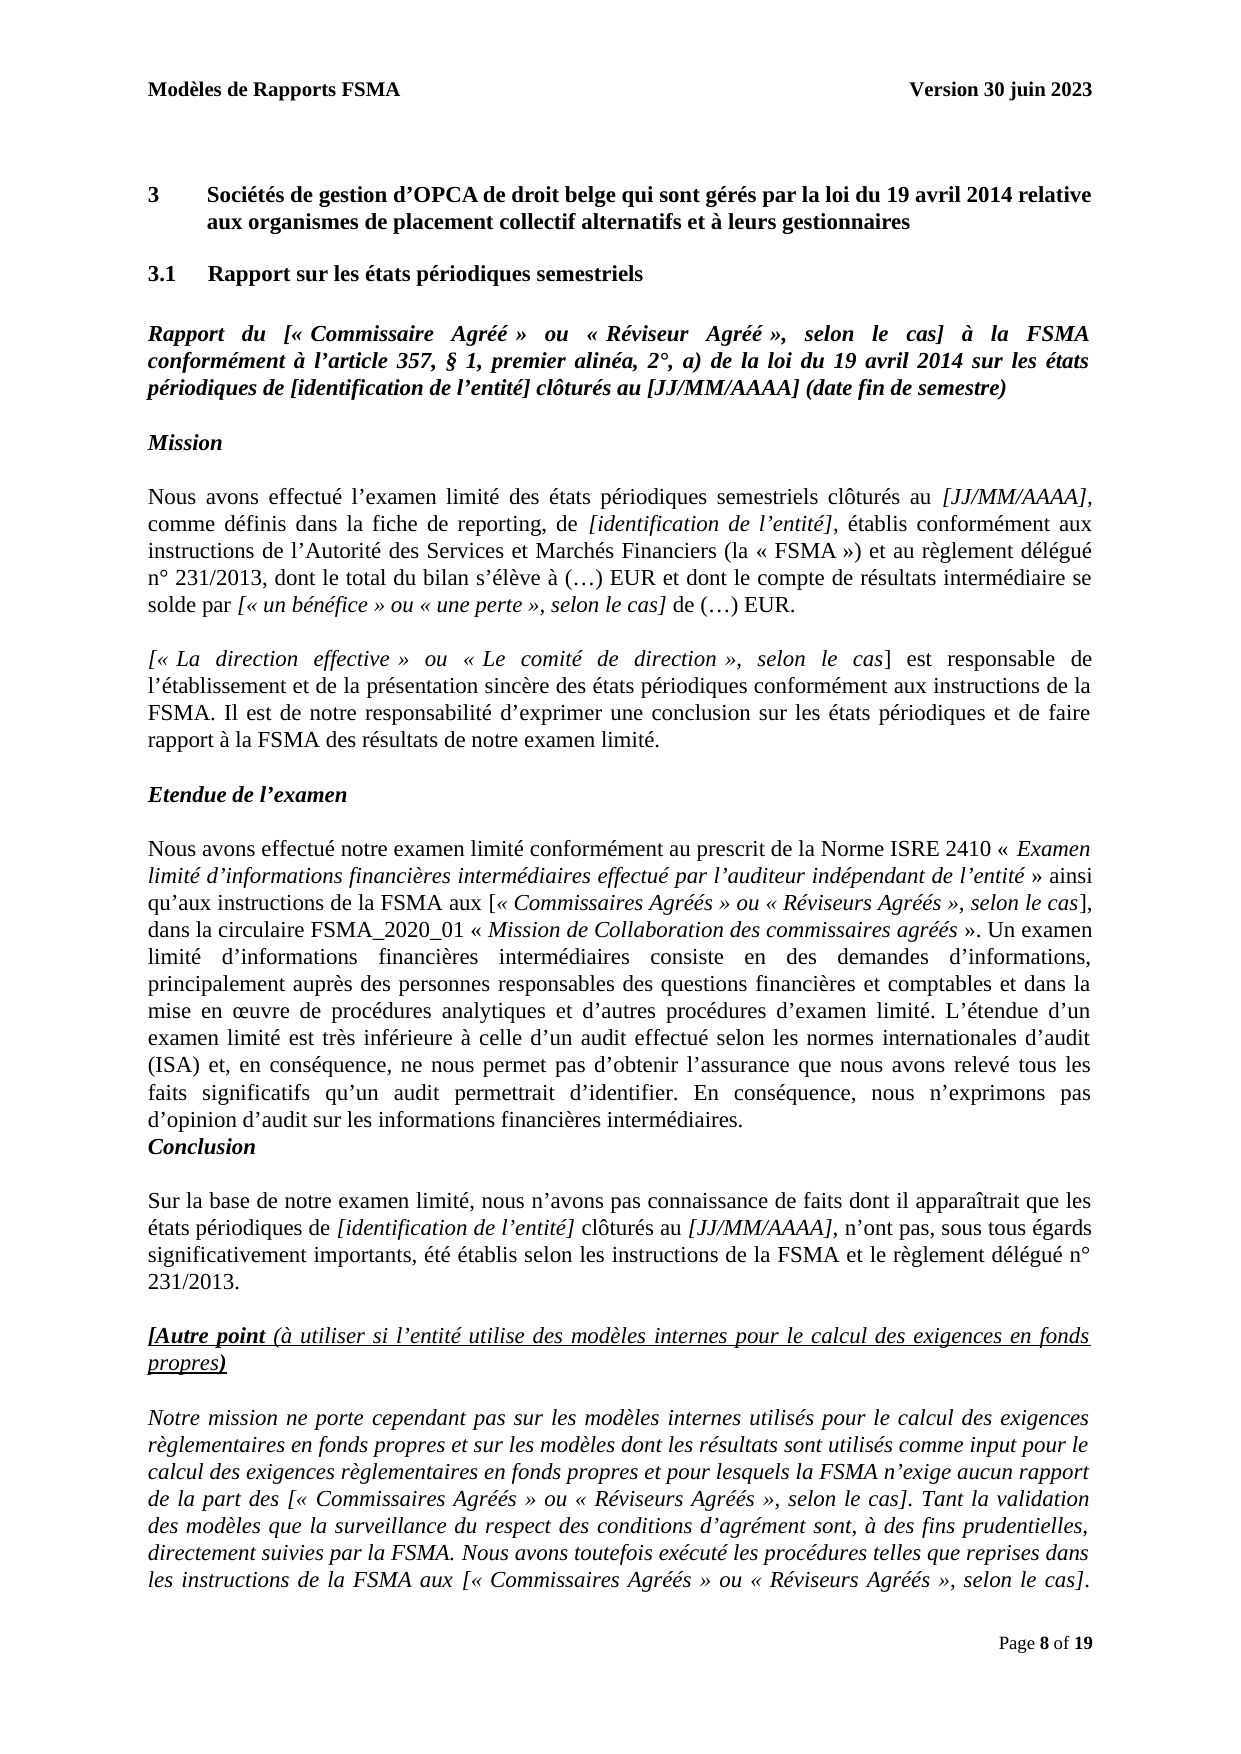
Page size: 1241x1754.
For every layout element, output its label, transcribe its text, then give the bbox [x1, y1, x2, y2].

text Nous avons effectué notre examen limité conformément au prescrit de la Norme ISRE 2410 « Examen limité d’informations financières intermédiaires effectué par l’auditeur indépendant de l’entité » ainsi qu’aux instructions de la FSMA aux [« Commissaires Agréés » ou « Réviseurs Agréés », selon le cas], dans la circulaire FSMA_2020_01 « Mission de Collaboration des commissaires agréés ». Un examen limité d’informations financières intermédiaires consiste en des demandes d’informations, principalement auprès des personnes responsables des questions financières et comptables et dans la mise en œuvre de procédures analytiques et d’autres procédures d’examen limité. L’étendue d’un examen limité est très inférieure à celle d’un audit effectué selon les normes internationales d’audit () et, en conséquence, ne nous permet pas d’obtenir l’assurance que nous avons relevé tous les faits significatifs qu’un audit permettrait d’identifier. En conséquence, nous n’exprimons pas d’opinion d’audit sur les informations financières intermédiaires. [148, 834, 1093, 1132]
text Mission [148, 428, 1093, 455]
text Nous avons effectué l’examen limité des états périodiques semestriels clôturés au [JJ/MM/AAAA], comme définis dans la fiche de reporting, de [identification de l’entité], établis conformément aux instructions de l’Autorité des Services et Marchés Financiers (la « FSMA ») et au règlement délégué n° 231/2013, dont le total du bilan s’élève à (…) EUR et dont le compte de résultats intermédiaire se solde par [« un bénéfice » ou « une perte », selon le cas] de (…) EUR. [148, 482, 1093, 617]
text .] [148, 1403, 1093, 1592]
subtitle Rapport sur les états périodiques semestriels [148, 259, 1093, 286]
text Rapport du [« Commissaire Agréé » ou « Réviseur Agréé », selon le cas] à la FSMA conformément à l’article 357, § 1, premier alinéa, 2°, a) de la loi du 19 avril 2014 sur les états périodiques de [identification de l’entité] clôturés au [JJ/MM/AAAA] (date fin de semestre) [148, 319, 1093, 401]
text Conclusion [148, 1132, 1093, 1159]
text [« La direction effective » ou « Le comité de direction », selon le cas] est responsable de l’établissement et de la présentation sincère des états périodiques conformément aux instructions de la FSMA. Il est de notre responsabilité d’exprimer une conclusion sur les états périodiques et de faire rapport à la FSMA des résultats de notre examen limité. [148, 644, 1093, 753]
text [Autre point (à utiliser si l’entité utilise des modèles internes pour le calcul des exigences en fonds propres) [148, 1322, 1093, 1376]
text Sur la base de notre examen limité, nous n’avons pas connaissance de faits dont il apparaîtrait que les états périodiques de [identification de l’entité] clôturés au [JJ/MM/AAAA], n’ont pas, sous tous égards significativement importants, été établis selon les instructions de la FSMA et le règlement délégué n° 231/2013. [148, 1186, 1093, 1294]
text Etendue de l’examen [148, 780, 1093, 807]
subtitle Sociétés de gestion d’OPCA de droit belge qui sont gérés par la loi du 19 avril 2014 relative aux organismes de placement collectif alternatifs et à leurs gestionnaires [148, 180, 1093, 234]
